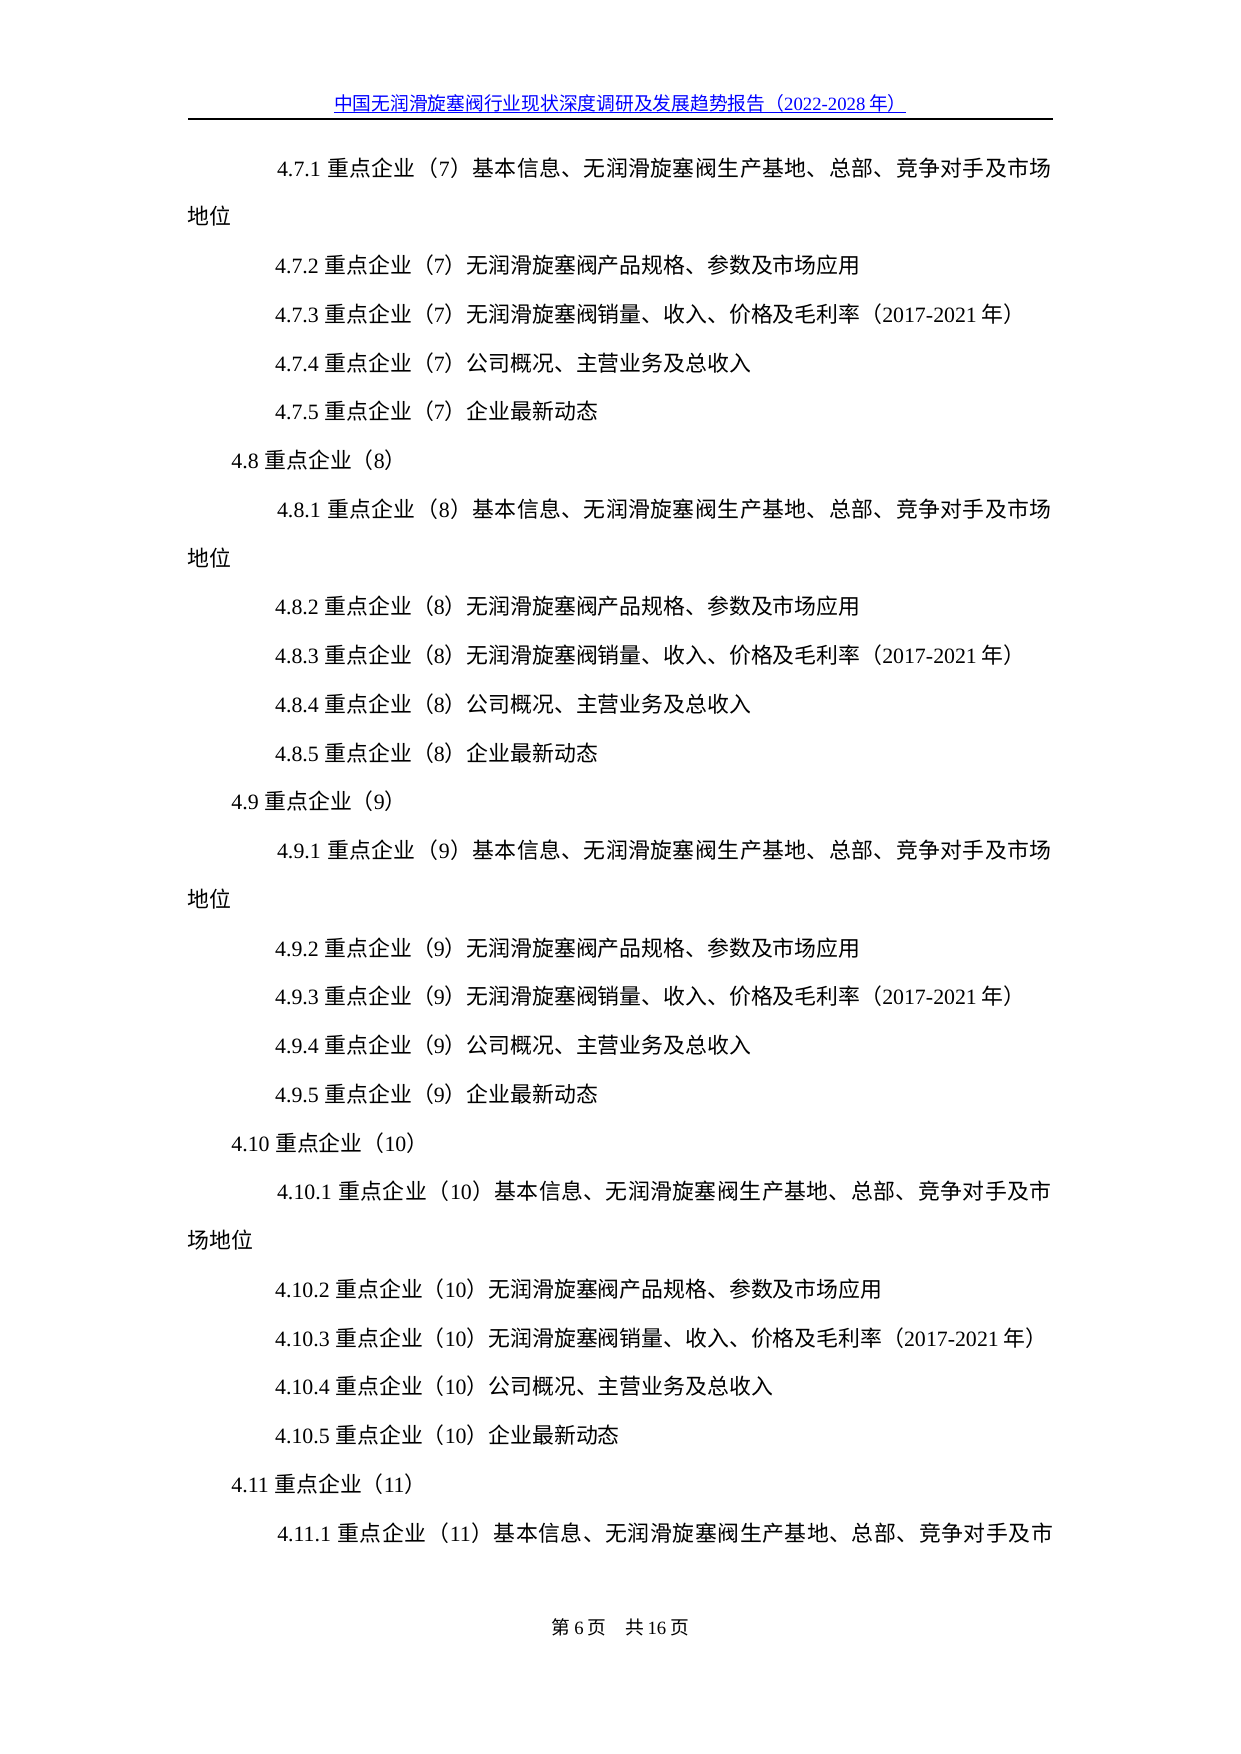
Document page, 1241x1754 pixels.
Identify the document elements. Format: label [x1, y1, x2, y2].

text [187, 150, 1053, 1548]
